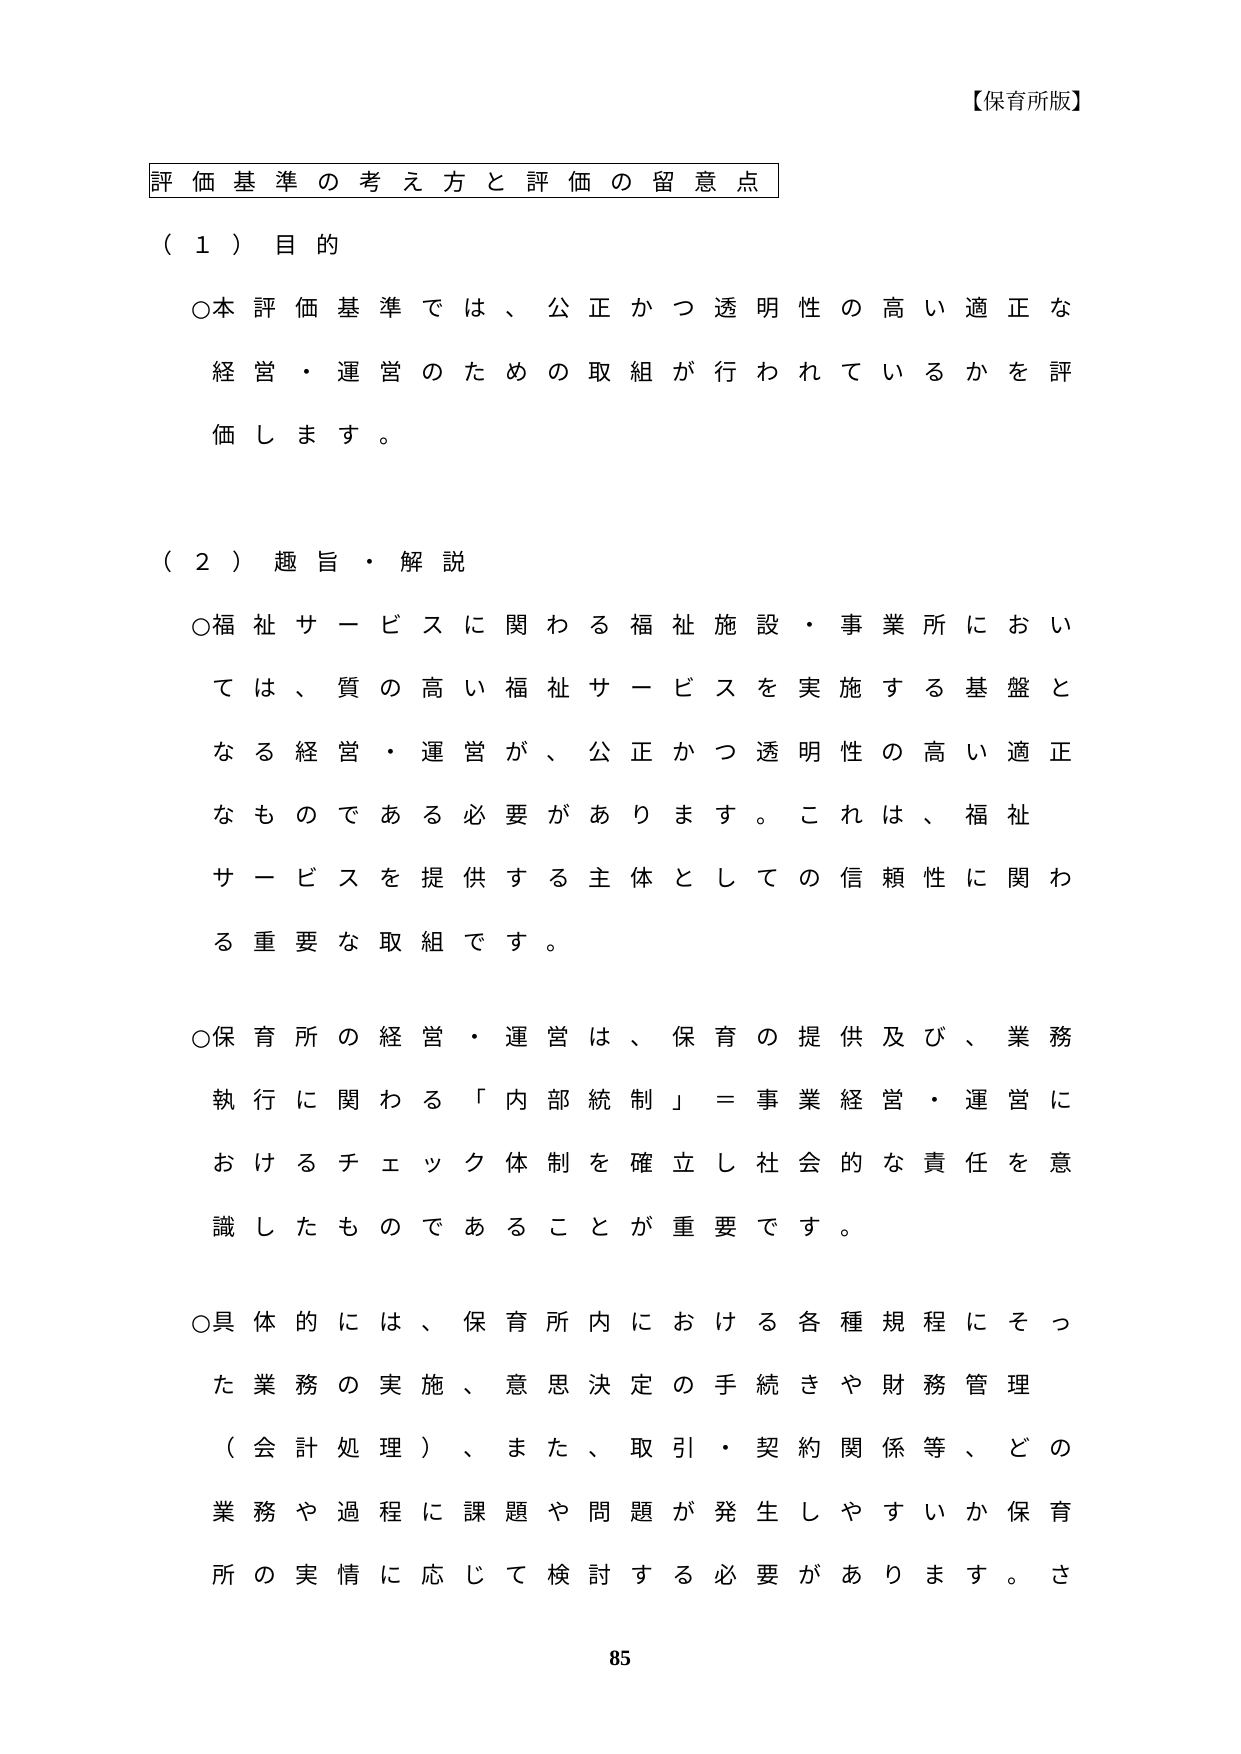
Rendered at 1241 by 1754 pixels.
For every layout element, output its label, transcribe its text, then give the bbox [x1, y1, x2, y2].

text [170, 1289, 1091, 1605]
text （１）目的 [149, 212, 1091, 275]
text ○福祉サービスに関わる福祉施設・事業所においては、質の高い福祉サービスを実施する基盤となる経営・運営が、公正かつ透明性の高い適正なものである必要があります。これは、福祉サービスを提供する主体としての信頼性に関わる重要な取組です。 [170, 592, 1091, 972]
text ○本評価基準では、公正かつ透明性の高い適正な経営・運営のための取組が行われているかを評価します。 [170, 275, 1091, 465]
text 評価基準の考え方と評価の留意点 [149, 149, 1091, 212]
text （２）趣旨・解説 [149, 529, 1091, 592]
text ○保育所の経営・運営は、保育の提供及び、業務執行に関わる「内部統制」＝事業経営・運営におけるチェック体制を確立し社会的な責任を意識したものであることが重要です。 [170, 1004, 1091, 1257]
